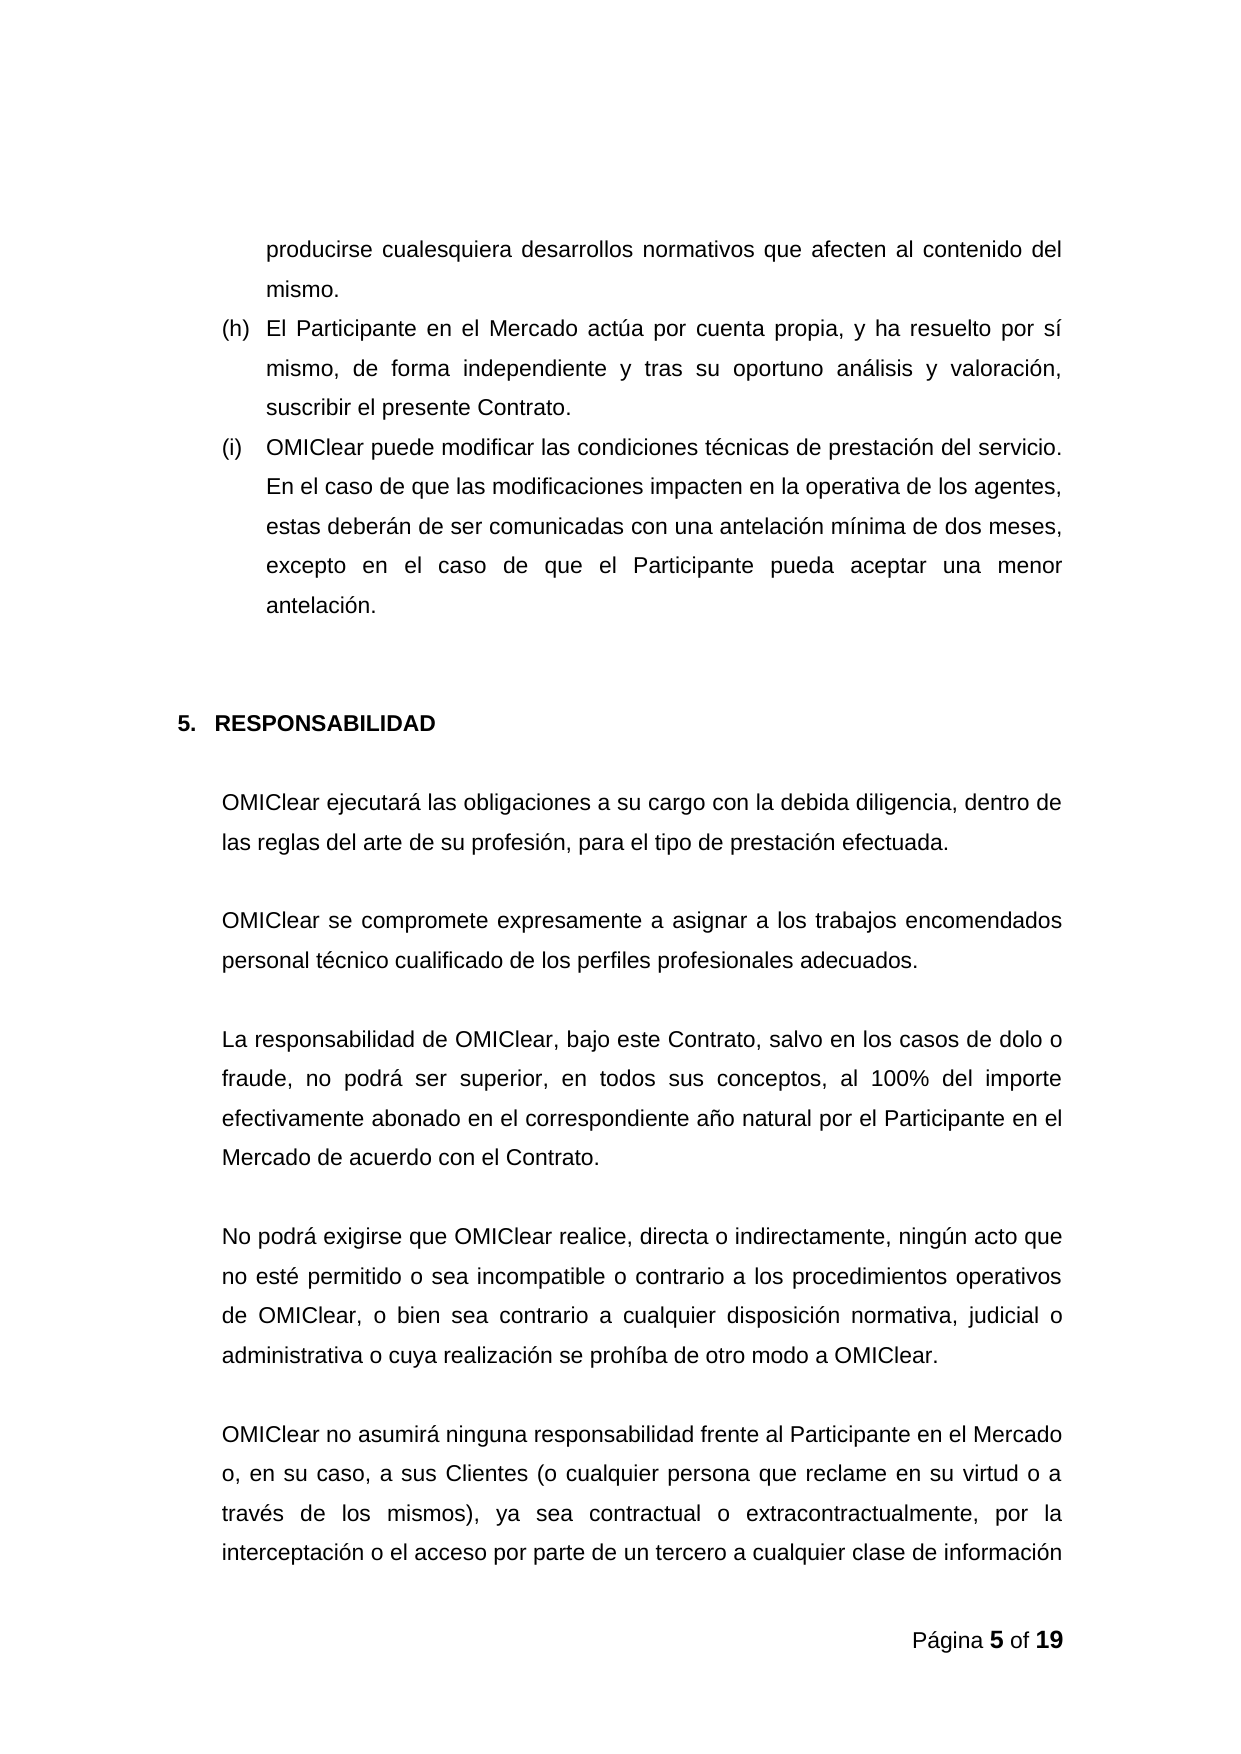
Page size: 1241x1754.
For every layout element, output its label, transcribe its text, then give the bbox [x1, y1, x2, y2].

text La responsabilidad de OMIClear, bajo este Contrato, salvo en los casos de dolo o fraude, no podrá ser superior, en todos sus conceptos, al 100% del importe efectivamente abonado en el correspondiente año natural por el Participante en el Mercado de acuerdo con el Contrato. [222, 1026, 1063, 1171]
text OMIClear ejecutará las obligaciones a su cargo con la debida diligencia, dentro de las reglas del arte de su profesión, para el tipo de prestación efectuada. [222, 789, 1063, 855]
list RESPONSABILIDAD [177, 710, 1063, 736]
text No podrá exigirse que OMIClear realice, directa o indirectamente, ningún acto que no esté permitido o sea incompatible o contrario a los procedimientos operativos de OMIClear, o bien sea contrario a cualquier disposición normativa, judicial o administrativa o cuya realización se prohíba de otro modo a OMIClear. [222, 1223, 1063, 1368]
text OMIClear se compromete expresamente a asignar a los trabajos encomendados personal técnico cualificado de los perfiles profesionales adecuados. [222, 907, 1063, 973]
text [222, 236, 1063, 302]
text (h) El Participante en el Mercado actúa por cuenta propia, y ha resuelto por sí mismo, de forma independiente y tras su oportuno análisis y valoración, suscribir el presente Contrato. [222, 315, 1063, 421]
text (i) OMIClear puede modificar las condiciones técnicas de prestación del servicio. En el caso de que las modificaciones impacten en la operativa de los agentes, estas deberán de ser comunicadas con una antelación mínima de dos meses, excepto en el caso de que el Participante pueda aceptar una menor antelación. [222, 434, 1063, 618]
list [222, 1421, 1063, 1566]
